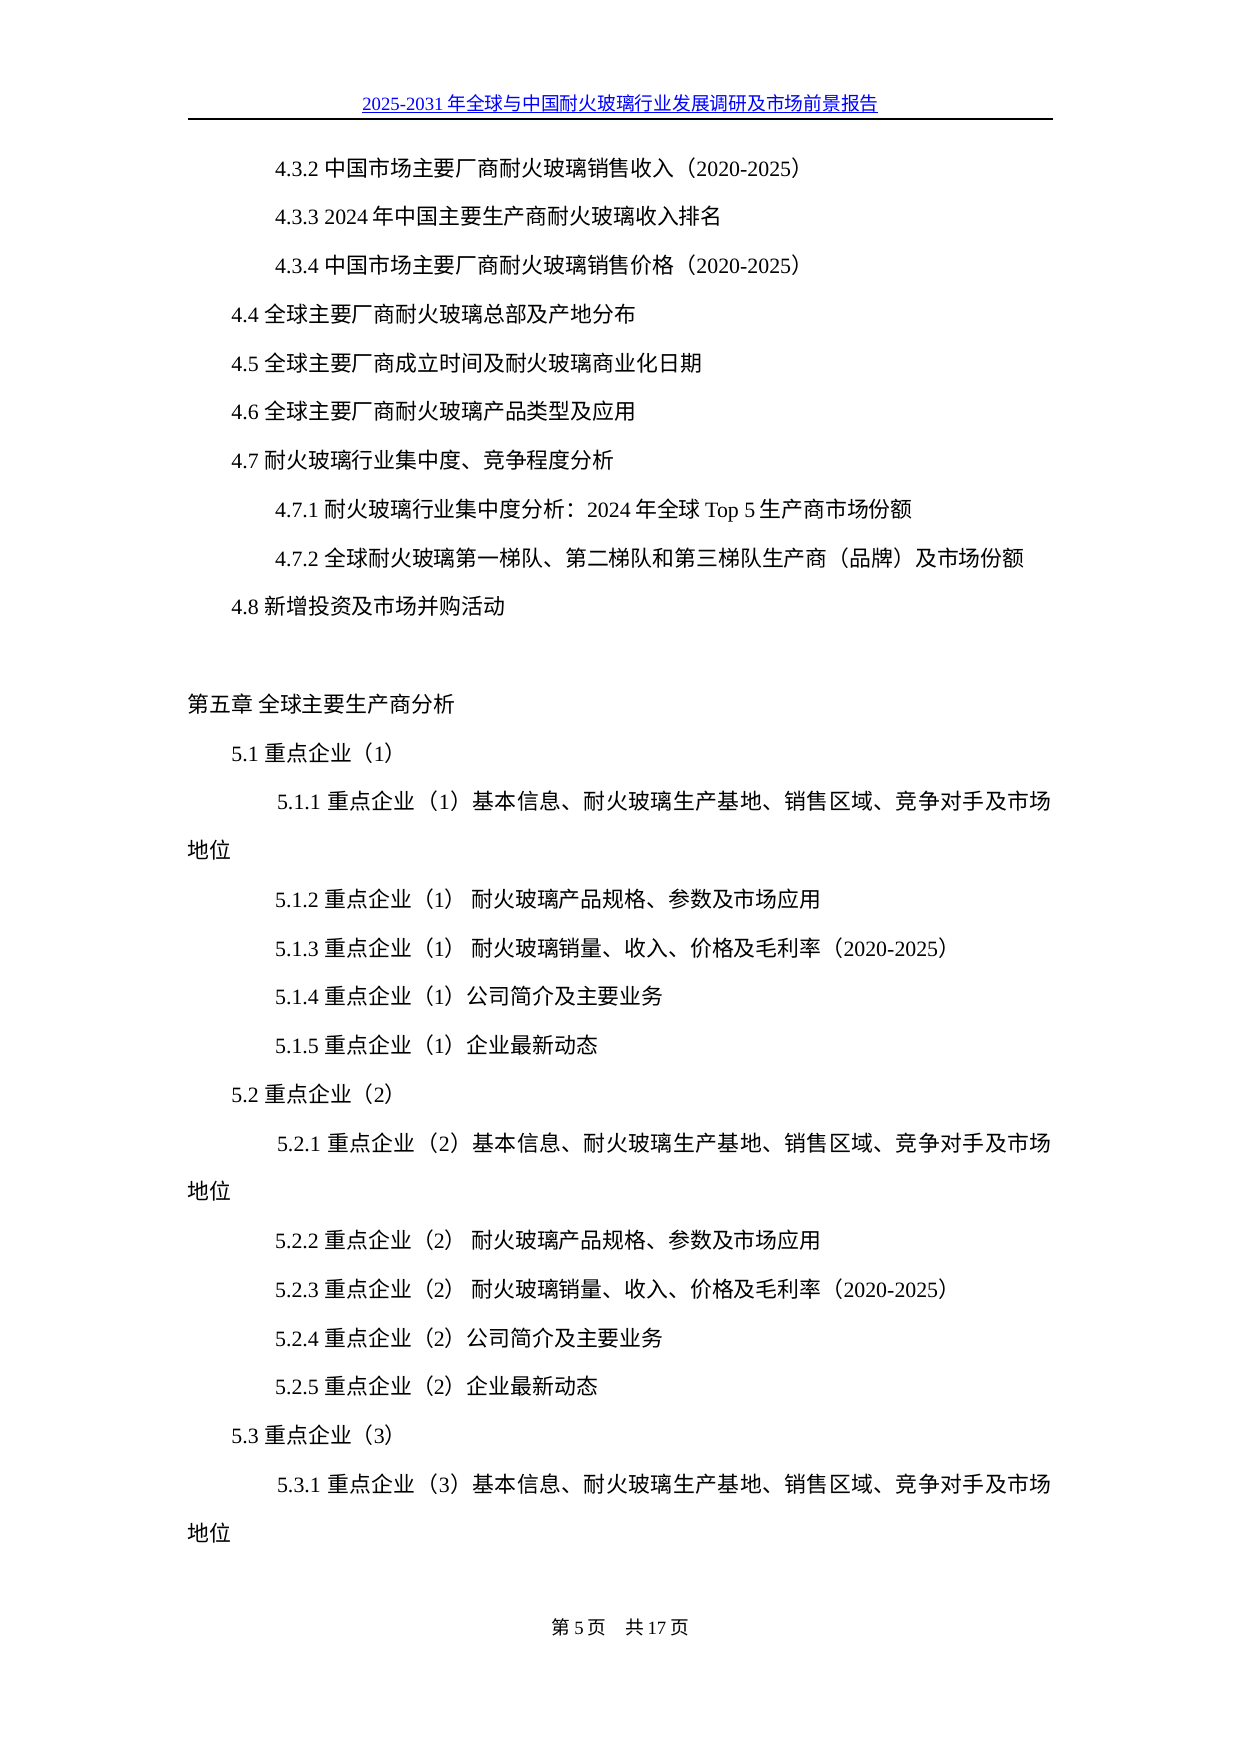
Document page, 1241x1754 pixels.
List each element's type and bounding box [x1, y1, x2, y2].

text [187, 150, 1053, 1548]
